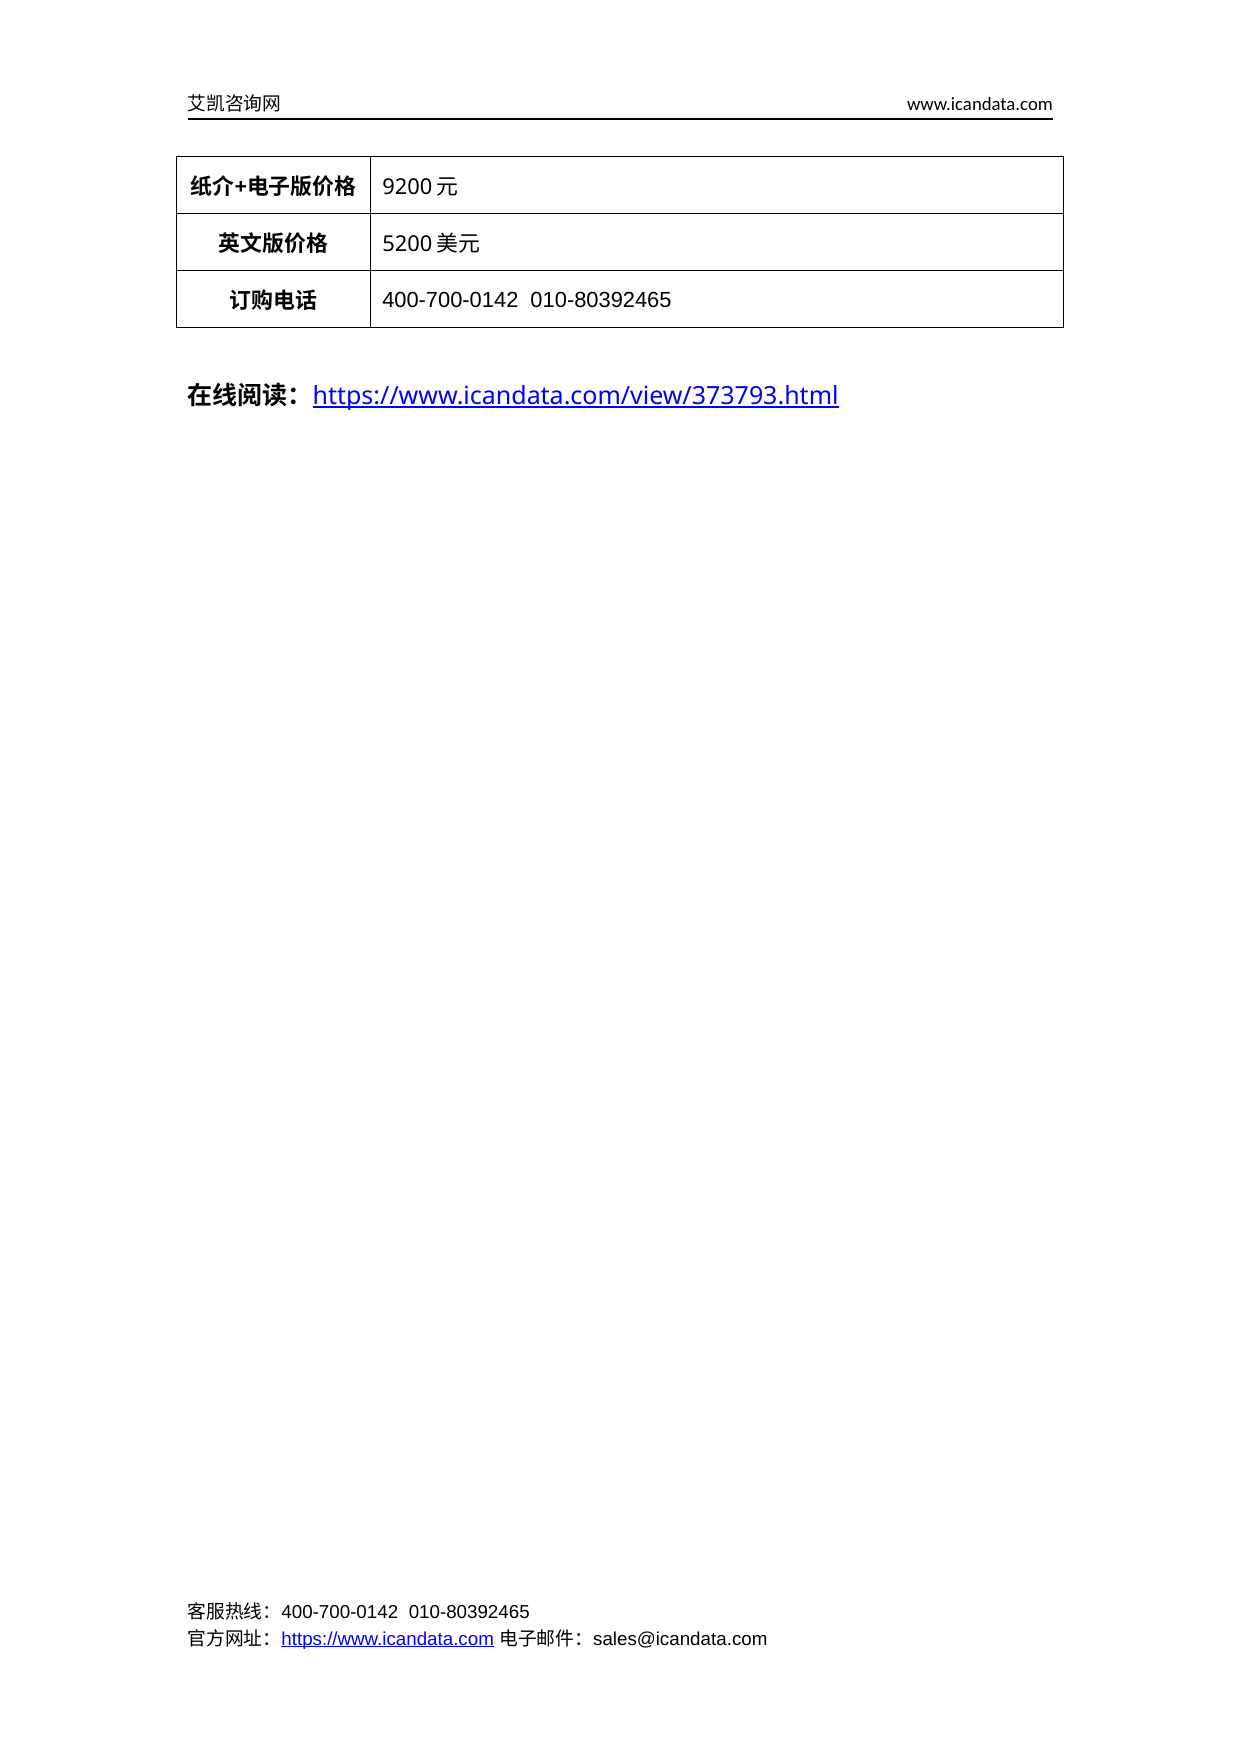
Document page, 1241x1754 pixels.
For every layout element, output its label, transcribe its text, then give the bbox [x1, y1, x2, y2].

table_cell 纸介+电子版价格 [177, 157, 370, 213]
text 在线阅读：https://www.icandata.com/view/373793.html [187, 361, 1053, 426]
table_cell 9200元 [371, 157, 1063, 213]
table_cell 英文版价格 [177, 214, 370, 270]
table_cell 5200美元 [371, 214, 1063, 270]
table_cell 400-700-0142 010-80392465 [371, 271, 1063, 327]
table_cell 订购电话 [177, 271, 370, 327]
